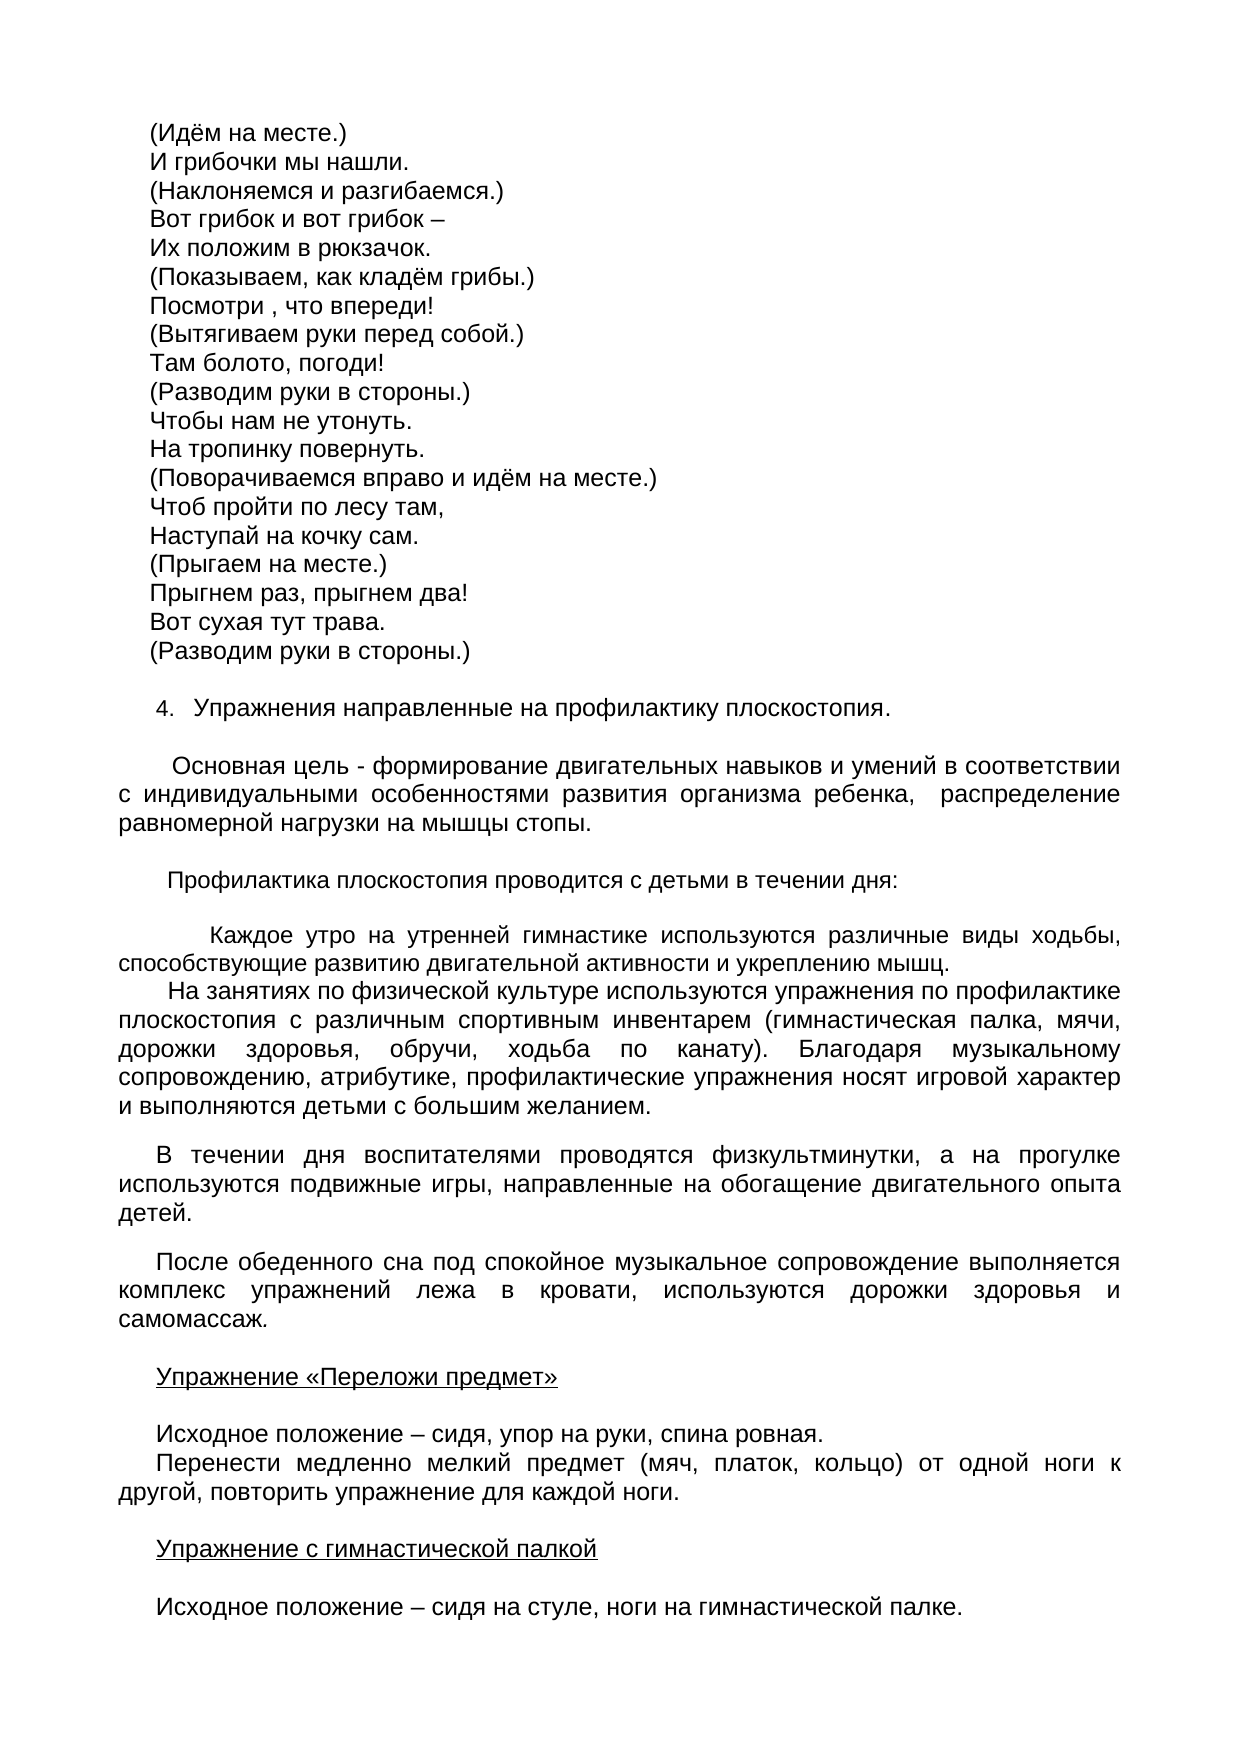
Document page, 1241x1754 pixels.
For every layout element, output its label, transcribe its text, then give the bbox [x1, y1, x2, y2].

text Основная цель - формирование двигательных навыков и умений в соответствии с индивидуальными особенностями развития организма ребенка, распределение равномерной нагрузки на мышцы стопы. [118, 751, 1122, 837]
text (Показываем, как кладём грибы.) [118, 262, 1122, 291]
text Вот грибок и вот грибок – [118, 204, 1122, 233]
text Прыгнем раз, прыгнем два! [118, 578, 1122, 607]
text (Прыгаем на месте.) [118, 549, 1122, 578]
text (Разводим руки в стороны.) [118, 377, 1122, 406]
text Упражнение «Переложи предмет» [118, 1362, 1122, 1390]
text В течении дня воспитателями проводятся физкультминутки, а на прогулке используются подвижные игры, направленные на обогащение двигательного опыта детей. [118, 1140, 1122, 1226]
text (Разводим руки в стороны.) [118, 636, 1122, 664]
text Каждое утро на утренней гимнастике используются различные виды ходьбы, способствующие развитию двигательной активности и укреплению мышц. [118, 921, 1122, 976]
text Посмотри , что впереди! [118, 291, 1122, 319]
text Чтобы нам не утонуть. [118, 406, 1122, 434]
text На занятиях по физической культуре используются упражнения по профилактике плоскостопия с различным спортивным инвентарем (гимнастическая палка, мячи, дорожки здоровья, обручи, ходьба по канату). Благодаря музыкальному сопровождению, атрибутике, профилактические упражнения носят игровой характер и выполняются детьми с большим желанием. [118, 976, 1122, 1120]
text На тропинку повернуть. [118, 434, 1122, 463]
list Упражнения направленные на профилактику плоскостопия. [156, 693, 1122, 722]
text Чтоб пройти по лесу там, [118, 492, 1122, 521]
text Исходное положение – сидя, упор на руки, спина ровная. [118, 1419, 1122, 1448]
text Профилактика плоскостопия проводится с детьми в течении дня: [167, 866, 1122, 893]
text Перенести медленно мелкий предмет (мяч, платок, кольцо) от одной ноги к другой, повторить упражнение для каждой ноги. [118, 1448, 1122, 1505]
text Их положим в рюкзачок. [118, 233, 1122, 262]
text Наступай на кочку сам. [118, 521, 1122, 549]
text Упражнение с гимнастической палкой [118, 1534, 1122, 1563]
text Вот сухая тут трава. [118, 607, 1122, 636]
text (Поворачиваемся вправо и идём на месте.) [118, 463, 1122, 492]
text (Наклоняемся и разгибаемся.) [118, 176, 1122, 204]
text Там болото, погоди! [118, 348, 1122, 377]
text После обеденного сна под спокойное музыкальное сопровождение выполняется комплекс упражнений лежа в кровати, используются дорожки здоровья и самомассаж. [118, 1247, 1122, 1333]
text Исходное положение – сидя на стуле, ноги на гимнастической палке. [118, 1592, 1122, 1620]
text (Вытягиваем руки перед собой.) [118, 319, 1122, 348]
text (Идём на месте.) [118, 118, 1122, 147]
text И грибочки мы нашли. [118, 147, 1122, 176]
